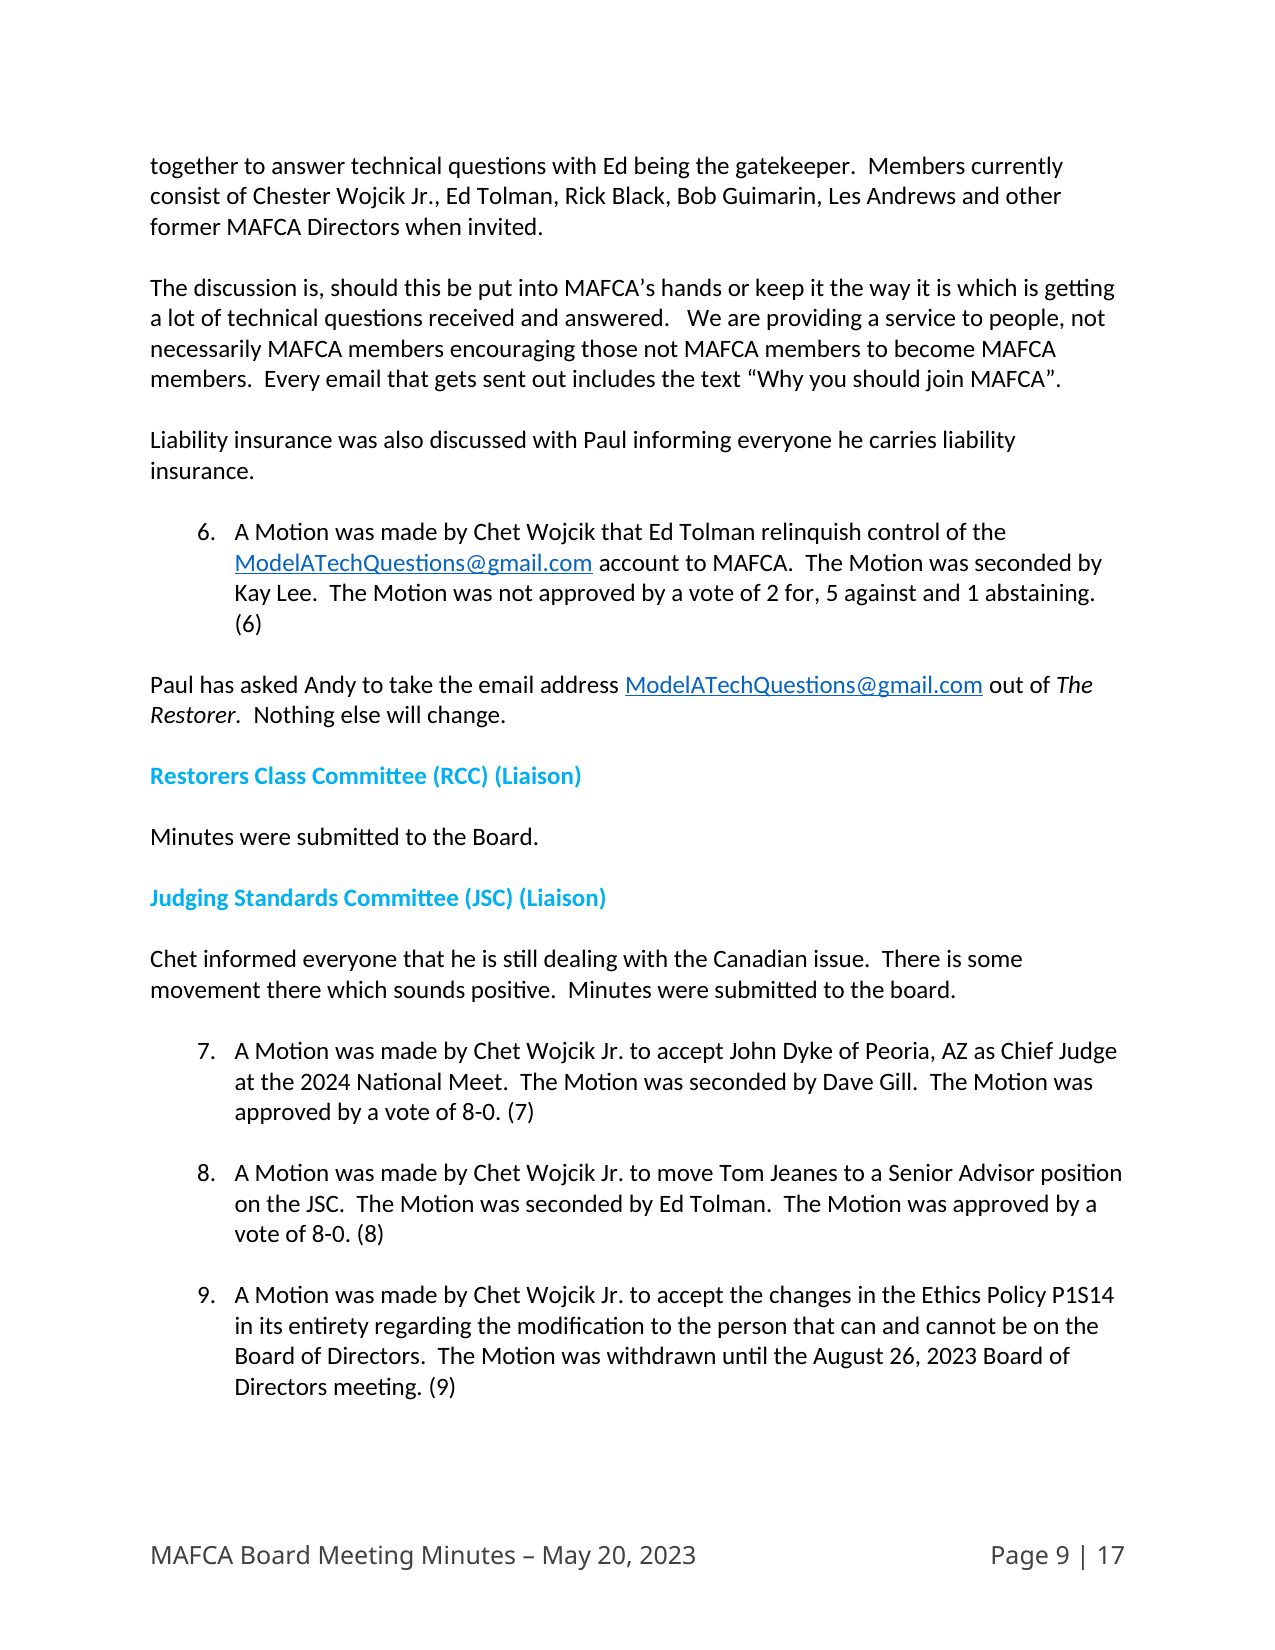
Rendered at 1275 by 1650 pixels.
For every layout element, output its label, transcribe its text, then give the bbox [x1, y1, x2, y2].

text Minutes were submitted to the Board. [150, 821, 1125, 852]
list A Motion was made by Chet Wojcik Jr. to move Tom Jeanes to a Senior Advisor position on the JSC. The Motion was seconded by Ed Tolman. The Motion was approved by a vote of 8-0. (8) [197, 1157, 1125, 1249]
text Paul has asked Andy to take the email address ModelATechQuestions@gmail.com out of The Restorer. Nothing else will change. [150, 669, 1125, 730]
list A Motion was made by Chet Wojcik Jr. to accept John Dyke of Peoria, AZ as Chief Judge at the 2024 National Meet. The Motion was seconded by Dave Gill. The Motion was approved by a vote of 8-0. (7) [197, 1035, 1125, 1127]
list A Motion was made by Chet Wojcik Jr. to accept the changes in the Ethics Policy P1S14 in its entirety regarding the modification to the person that can and cannot be on the Board of Directors. The Motion was withdrawn until the August 26, 2023 Board of Directors meeting. (9) [197, 1279, 1125, 1401]
text Judging Standards Committee (JSC) (Liaison) [150, 882, 1125, 913]
text Restorers Class Committee (RCC) (Liaison) [150, 760, 1125, 791]
text Liability insurance was also discussed with Paul informing everyone he carries liability insurance. [150, 425, 1125, 486]
text Chet informed everyone that he is still dealing with the Canadian issue. There is some movement there which sounds positive. Minutes were submitted to the board. [150, 943, 1125, 1004]
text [150, 150, 1125, 242]
text The discussion is, should this be put into MAFCA’s hands or keep it the way it is which is getting a lot of technical questions received and answered. We are providing a service to people, not necessarily MAFCA members encouraging those not MAFCA members to become MAFCA members. Every email that gets sent out includes the text “Why you should join MAFCA”. [150, 272, 1125, 394]
list A Motion was made by Chet Wojcik that Ed Tolman relinquish control of the ModelATechQuestions@gmail.com account to MAFCA. The Motion was seconded by Kay Lee. The Motion was not approved by a vote of 2 for, 5 against and 1 abstaining. (6) [197, 516, 1125, 638]
